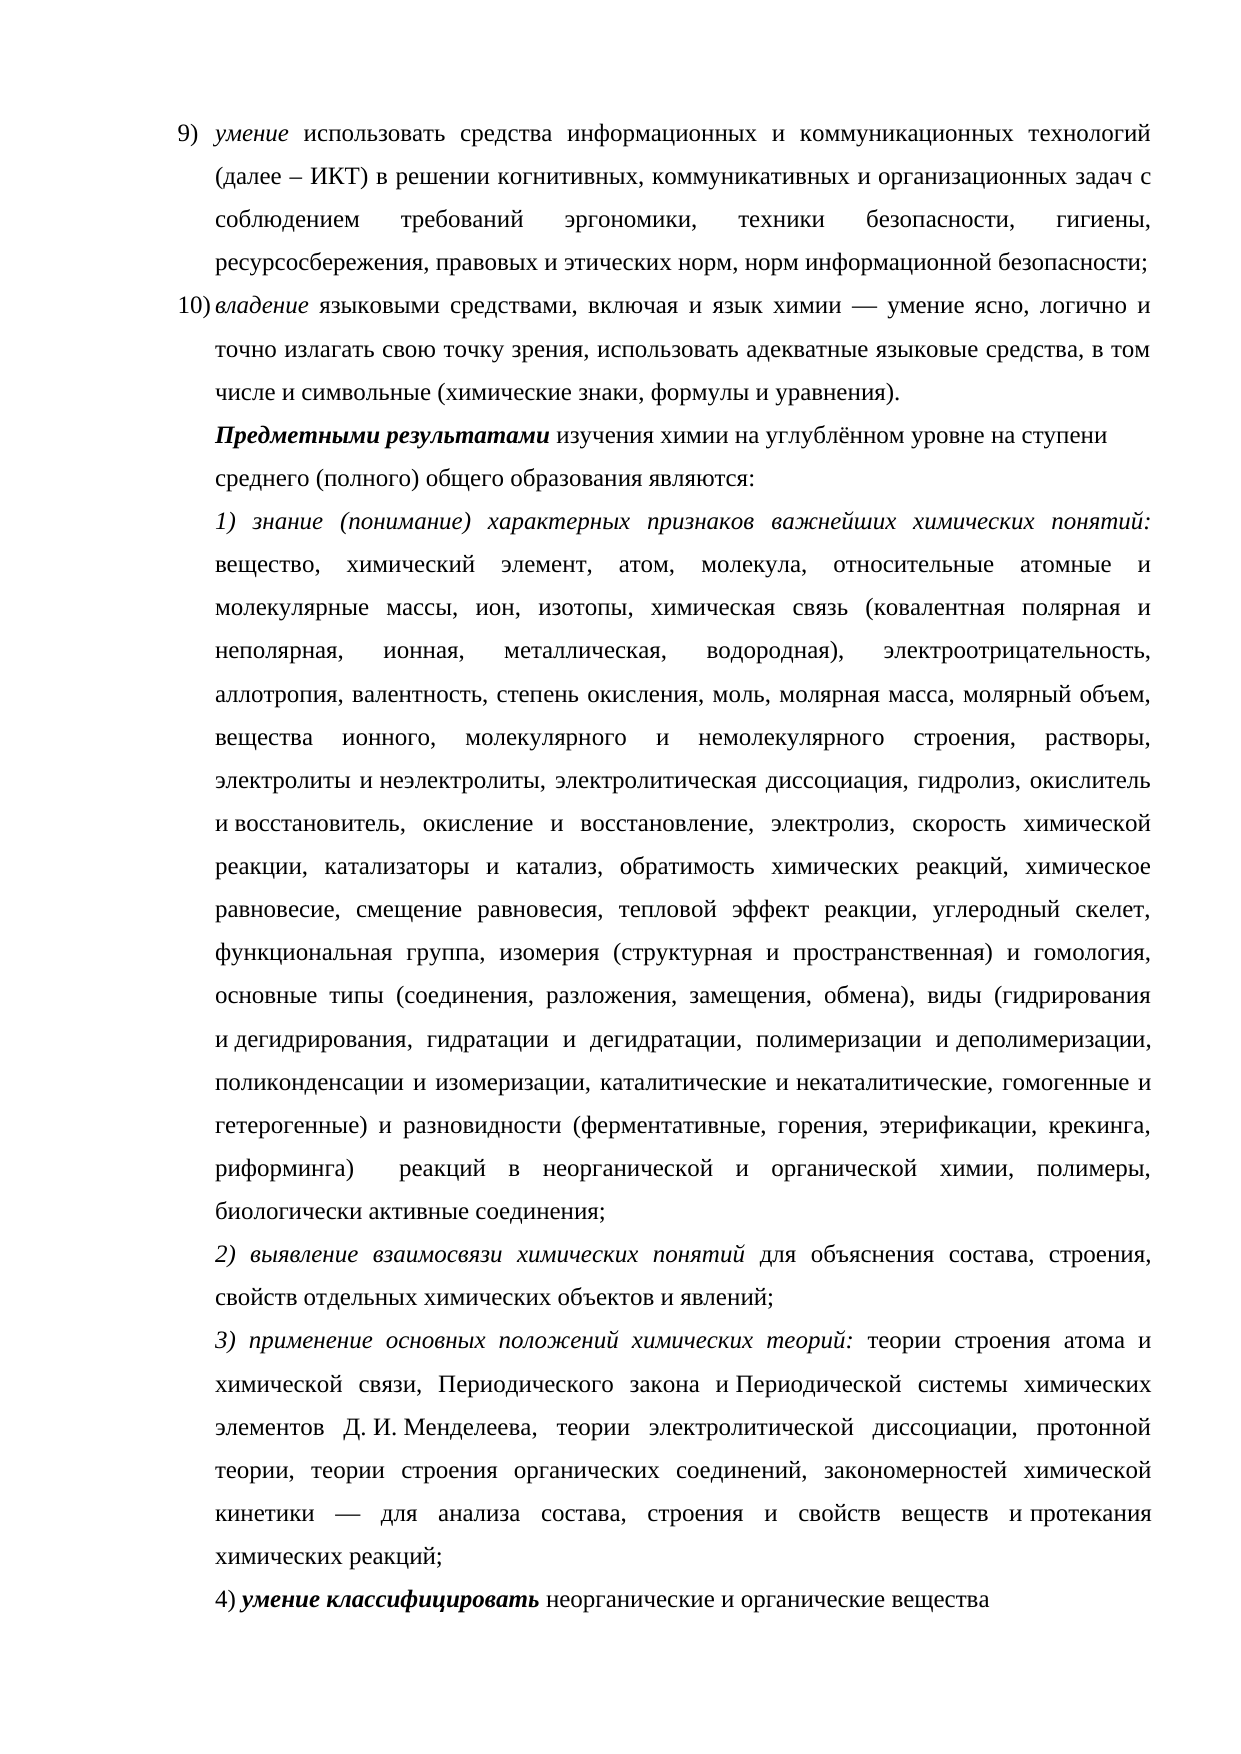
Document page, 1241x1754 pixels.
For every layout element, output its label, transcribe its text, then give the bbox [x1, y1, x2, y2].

text 2) выявление взаимосвязи химических понятий для объяснения состава, строения, свойств отдельных химических объектов и явлений; [215, 1239, 1152, 1311]
list владение языковыми средствами, включая и язык химии — умение ясно, логично и точно излагать свою точку зрения, использовать адекватные языковые средства, в том числе и символьные (химические знаки, формулы и уравнения). [177, 291, 1152, 406]
list умение использовать средства информационных и коммуникационных технологий (далее – ИКТ) в решении когнитивных, коммуникативных и организационных задач с соблюдением требований эргономики, техники безопасности, гигиены, ресурсосбережения, правовых и этических норм, норм информационной безопасности; [177, 118, 1152, 276]
text 1) знание (понимание) характерных признаков важнейших химических понятий: вещество, химический элемент, атом, молекула, относительные атомные и молекулярные массы, ион, изотопы, химическая связь (ковалентная полярная и неполярная, ионная, металлическая, водородная), электроотрицательность, аллотропия, валентность, степень окисления, моль, молярная масса, молярный объем, вещества ионного, молекулярного и немолекулярного строения, растворы, электролиты и неэлектролиты, электролитическая диссоциация, гидролиз, окислитель и восстановитель, окисление и восстановление, электролиз, скорость химической реакции, катализаторы и катализ, обратимость химических реакций, химическое равновесие, смещение равновесия, тепловой эффект реакции, углеродный скелет, функциональная группа, изомерия (структурная и пространственная) и гомология, основные типы (соединения, разложения, замещения, обмена), виды (гидрирования и дегидрирования, гидратации и дегидратации, полимеризации и деполимеризации, поликонденсации и изомеризации, каталитические и некаталитические, гомогенные и гетерогенные) и разновидности (ферментативные, горения, этерификации, крекинга, риформинга) реакций в неорганической и органической химии, полимеры, биологически активные соединения; [215, 506, 1152, 1225]
text Предметными результатами изучения химии на углублённом уровне на ступени среднего (полного) общего образования являются: [215, 420, 1152, 492]
text 4) умение классифицировать неорганические и органические вещества [215, 1584, 1152, 1613]
text 3) применение основных положений химических теорий: теории строения атома и химической связи, Периодического закона и Периодической системы химических элементов Д. И. Менделеева, теории электролитической диссоциации, протонной теории, теории строения органических соединений, закономерностей химической кинетики — для анализа состава, строения и свойств веществ и протекания химических реакций; [215, 1326, 1152, 1570]
